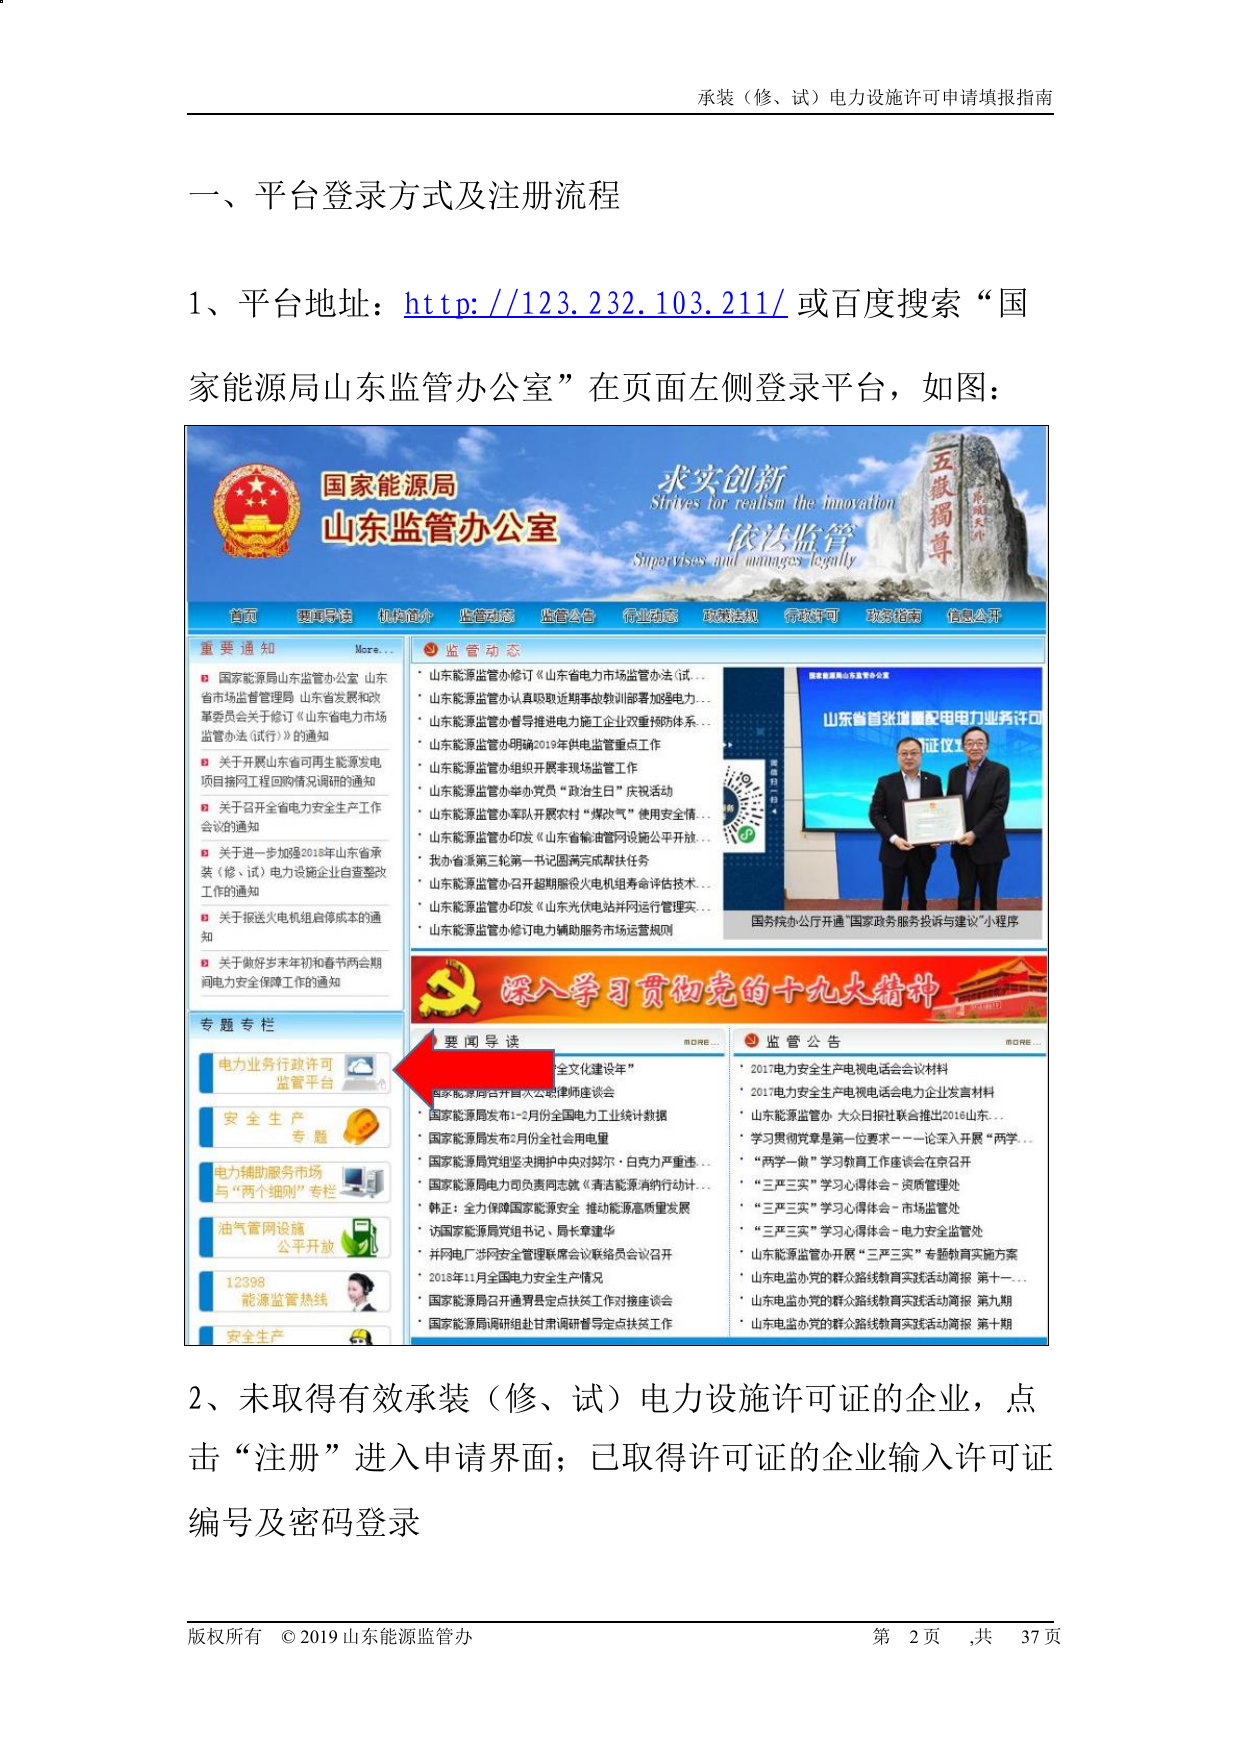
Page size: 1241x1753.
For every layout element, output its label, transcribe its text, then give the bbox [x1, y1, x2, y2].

list 击“注册”进入申请界面；已取得许可证的企业输入许可证 [187, 1417, 1183, 1482]
list 承装（修、试）电力设施许可申请填报指南 [697, 89, 1106, 108]
list 1、平台地址：http://123.232.103.211/ 或百度搜索“国 [187, 288, 1183, 322]
list 版权所有 © 2019山东能源监管办 [187, 1627, 511, 1647]
list 一、平台登录方式及注册流程 [187, 180, 686, 214]
picture [185, 426, 1048, 1345]
list 编号及密码登录 [187, 1482, 1183, 1547]
list 2、未取得有效承装（修、试）电力设施许可证的企业，点 [187, 1384, 1183, 1417]
list 家能源局山东监管办公室”在页面左侧登录平台，如图： [187, 322, 1183, 419]
list 第 2页 ,共 37页 [872, 1627, 1064, 1647]
